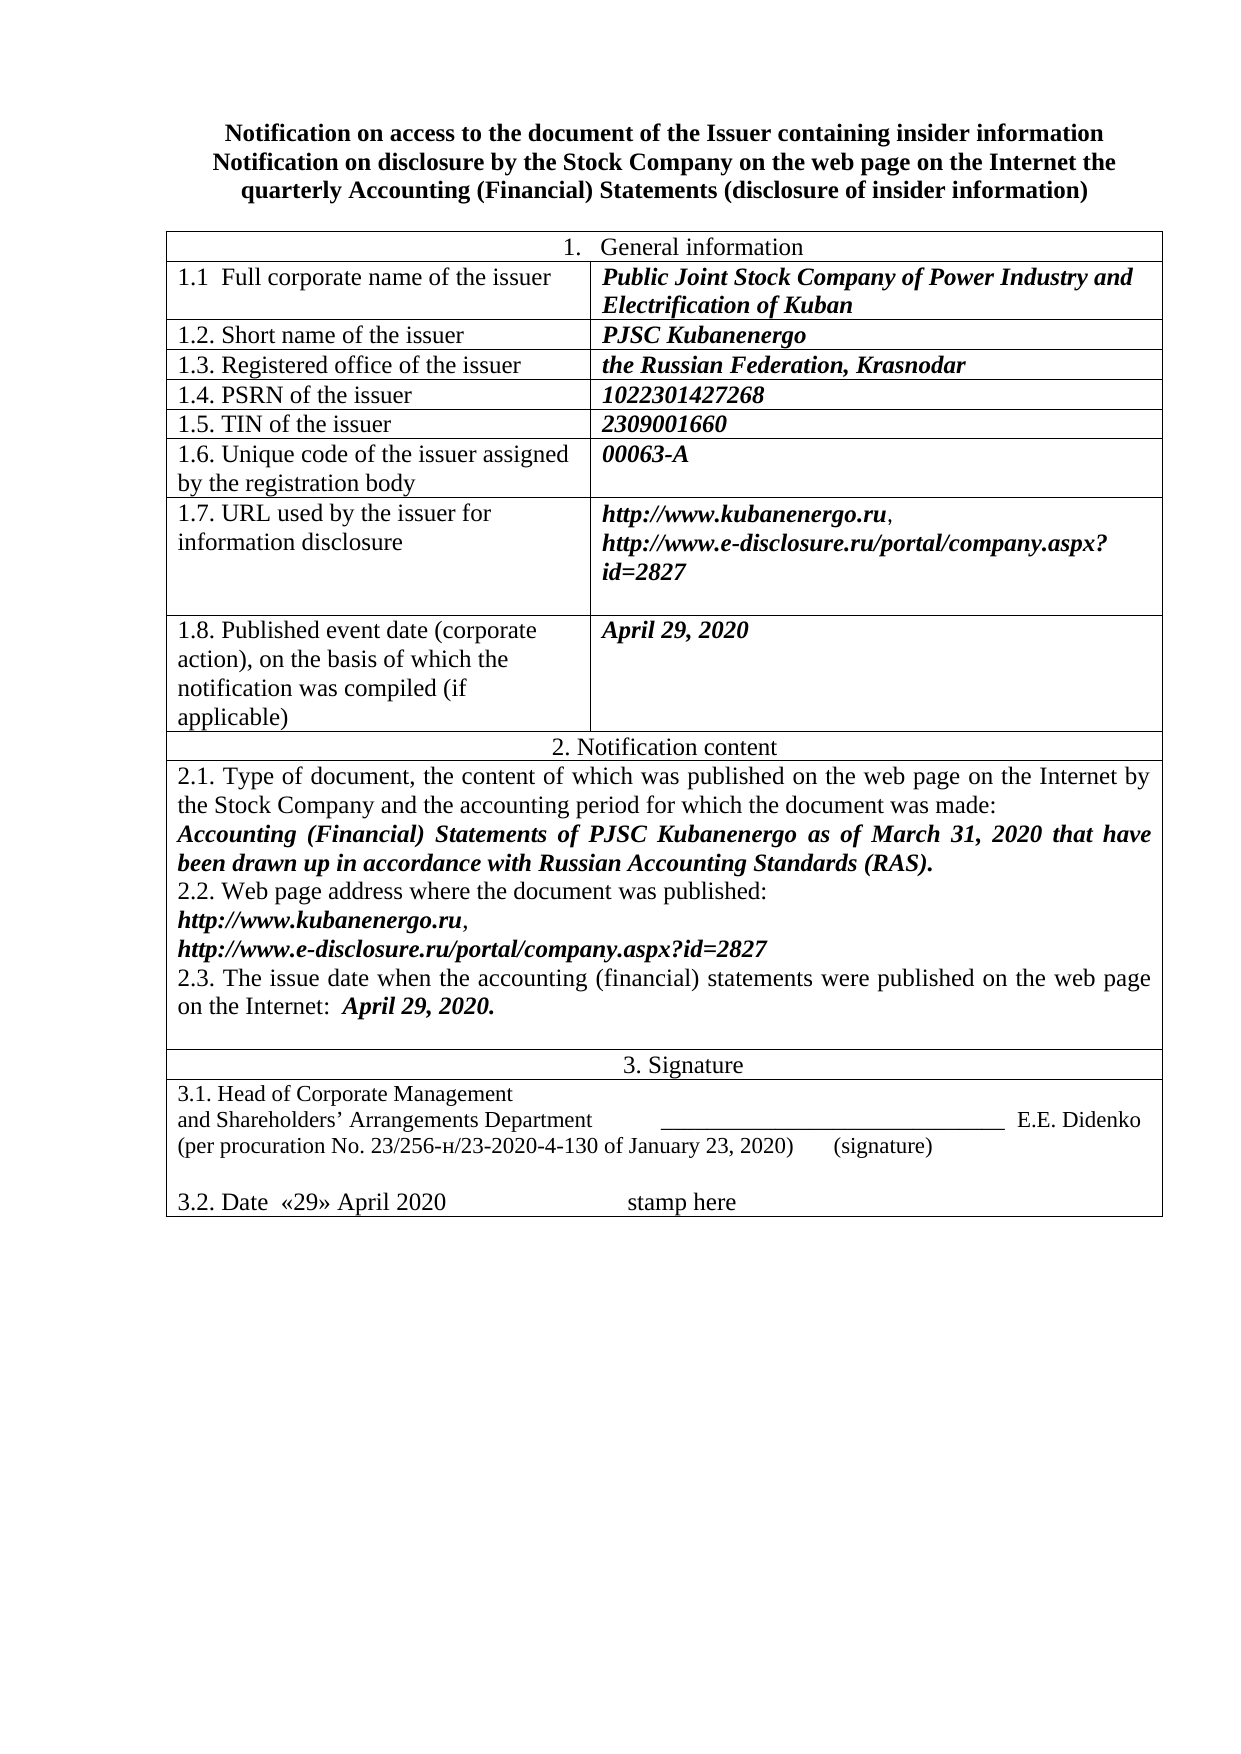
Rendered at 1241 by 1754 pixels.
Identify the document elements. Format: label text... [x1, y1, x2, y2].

table_cell 1.7. URL used by the issuer for information disclosure [167, 498, 590, 614]
table_cell Public Joint Stock Company of Power Industry and Electrification of Kuban [591, 262, 1162, 319]
table_cell 2309001660 [591, 410, 1162, 438]
table_cell 1.2. Short name of the issuer [167, 320, 590, 349]
table_cell 2.1. Type of document, the content of which was published on the web page on the Internet by the Stock Company and the accounting period for which the document was made: Accounting (Financial) Statements of PJSC Kubanenergo as of March 31, 2020 that have been drawn up in accordance with Russian Accounting Standards (RAS). 2.2. Web page address where the document was published: http://www.kubanenergo.ru, http://www.e-disclosure.ru/portal/company.aspx?id=2827 2.3. The issue date when the accounting (financial) statements were published on the web page on the Internet: April 29, 2020. [167, 761, 1162, 1049]
table_cell 1.5. TIN of the issuer [167, 410, 590, 438]
table_cell 1.4. PSRN of the issuer [167, 380, 590, 408]
table_cell 1.8. Published event date (corporate action), on the basis of which the notification was compiled (if applicable) [167, 616, 590, 731]
table_cell 2. Notification content [167, 732, 1162, 760]
table_cell 3. Signature [167, 1050, 1162, 1079]
table_cell http://www.kubanenergo.ru, http://www.e-disclosure.ru/portal/company.aspx?id=2827 [591, 498, 1162, 614]
table_cell 1.1 Full corporate name of the issuer [167, 262, 590, 319]
table_cell PJSC Kubanenergo [591, 320, 1162, 349]
table_cell 1022301427268 [591, 380, 1162, 408]
table_cell April 29, 2020 [591, 616, 1162, 731]
table_cell the Russian Federation, Krasnodar [591, 350, 1162, 379]
table_header General information [167, 232, 1162, 261]
table_cell 3.1. Head of Corporate Management and Shareholders’ Arrangements Department ______________________________ Е.Е. Didenko (per procuration No. 23/256-н/23-2020-4-130 of January 23, 2020) (signature) 3.2. Date «29» April 2020 stamp here [167, 1080, 1162, 1216]
table_cell 00063-А [591, 439, 1162, 497]
table_cell 1.3. Registered office of the issuer [167, 350, 590, 379]
text Notification on access to the document of the Issuer containing insider information [177, 118, 1152, 147]
table_cell 1.6. Unique code of the issuer assigned by the registration body [167, 439, 590, 497]
text Notification on disclosure by the Stock Company on the web page on the Internet the quarterly Accounting (Financial) Statements (disclosure of insider information) [177, 147, 1152, 204]
